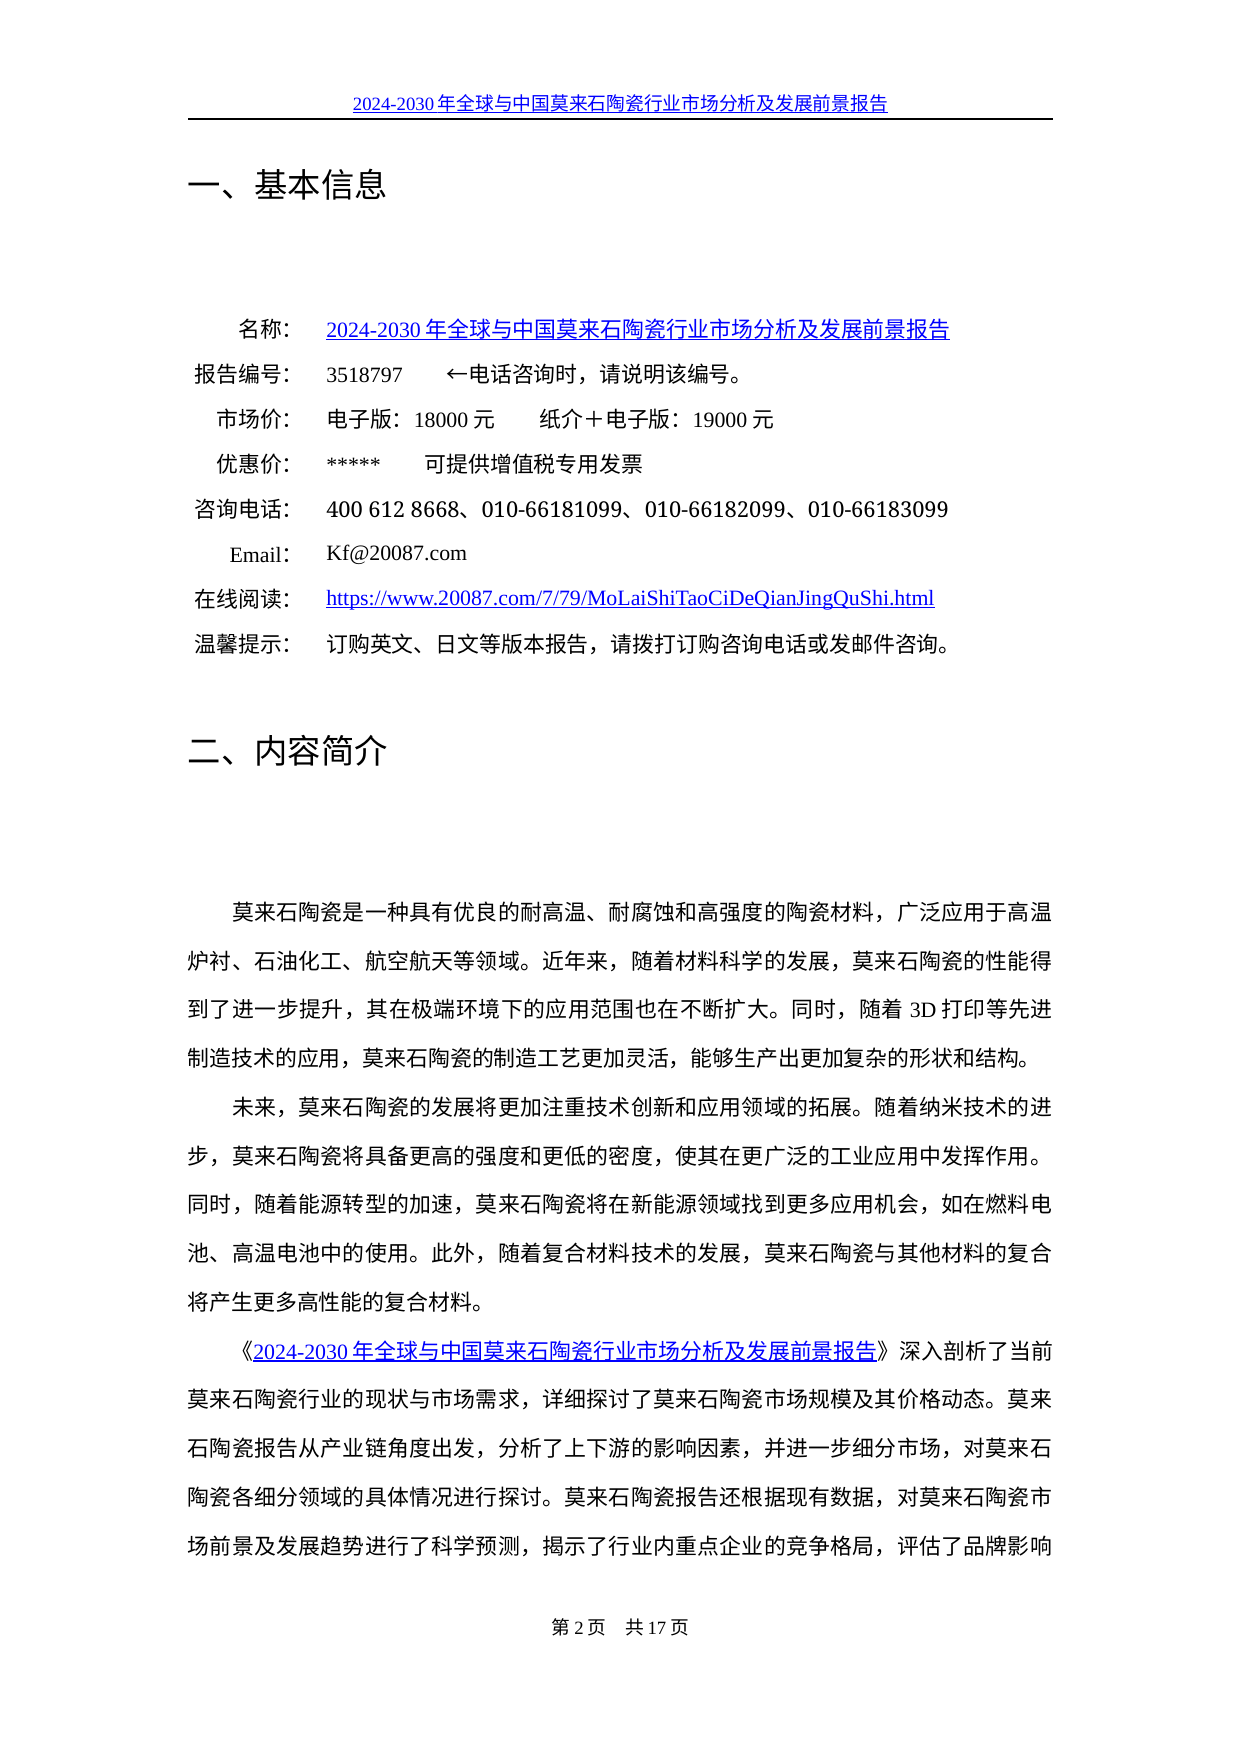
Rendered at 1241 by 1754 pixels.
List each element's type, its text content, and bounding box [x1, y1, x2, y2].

table_cell Kf@20087.com [315, 537, 1073, 582]
title 二、内容简介 [187, 717, 1053, 782]
table_cell 报告编号： [167, 357, 315, 402]
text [187, 894, 1053, 1561]
table_cell ***** 可提供增值税专用发票 [315, 447, 1073, 492]
table_cell 温馨提示： [167, 627, 315, 672]
table_cell 优惠价： [167, 447, 315, 492]
table_cell Email： [167, 537, 315, 582]
table_cell 3518797 ←电话咨询时，请说明该编号。 [315, 357, 1073, 402]
table_cell 市场价： [167, 402, 315, 447]
table_cell 电子版：18000 元 纸介＋电子版：19000 元 [315, 402, 1073, 447]
table_cell 咨询电话： [167, 492, 315, 537]
table_cell 订购英文、日文等版本报告，请拨打订购咨询电话或发邮件咨询。 [315, 627, 1073, 672]
table_cell [315, 582, 1073, 627]
table_cell 400 612 8668、010-66181099、010-66182099、010-66183099 [315, 492, 1073, 537]
table_cell 在线阅读： [167, 582, 315, 627]
table_header 名称： [167, 312, 315, 357]
title 一、基本信息 [187, 150, 1053, 215]
table_header 2024-2030年全球与中国莫来石陶瓷行业市场分析及发展前景报告 [315, 312, 1073, 357]
